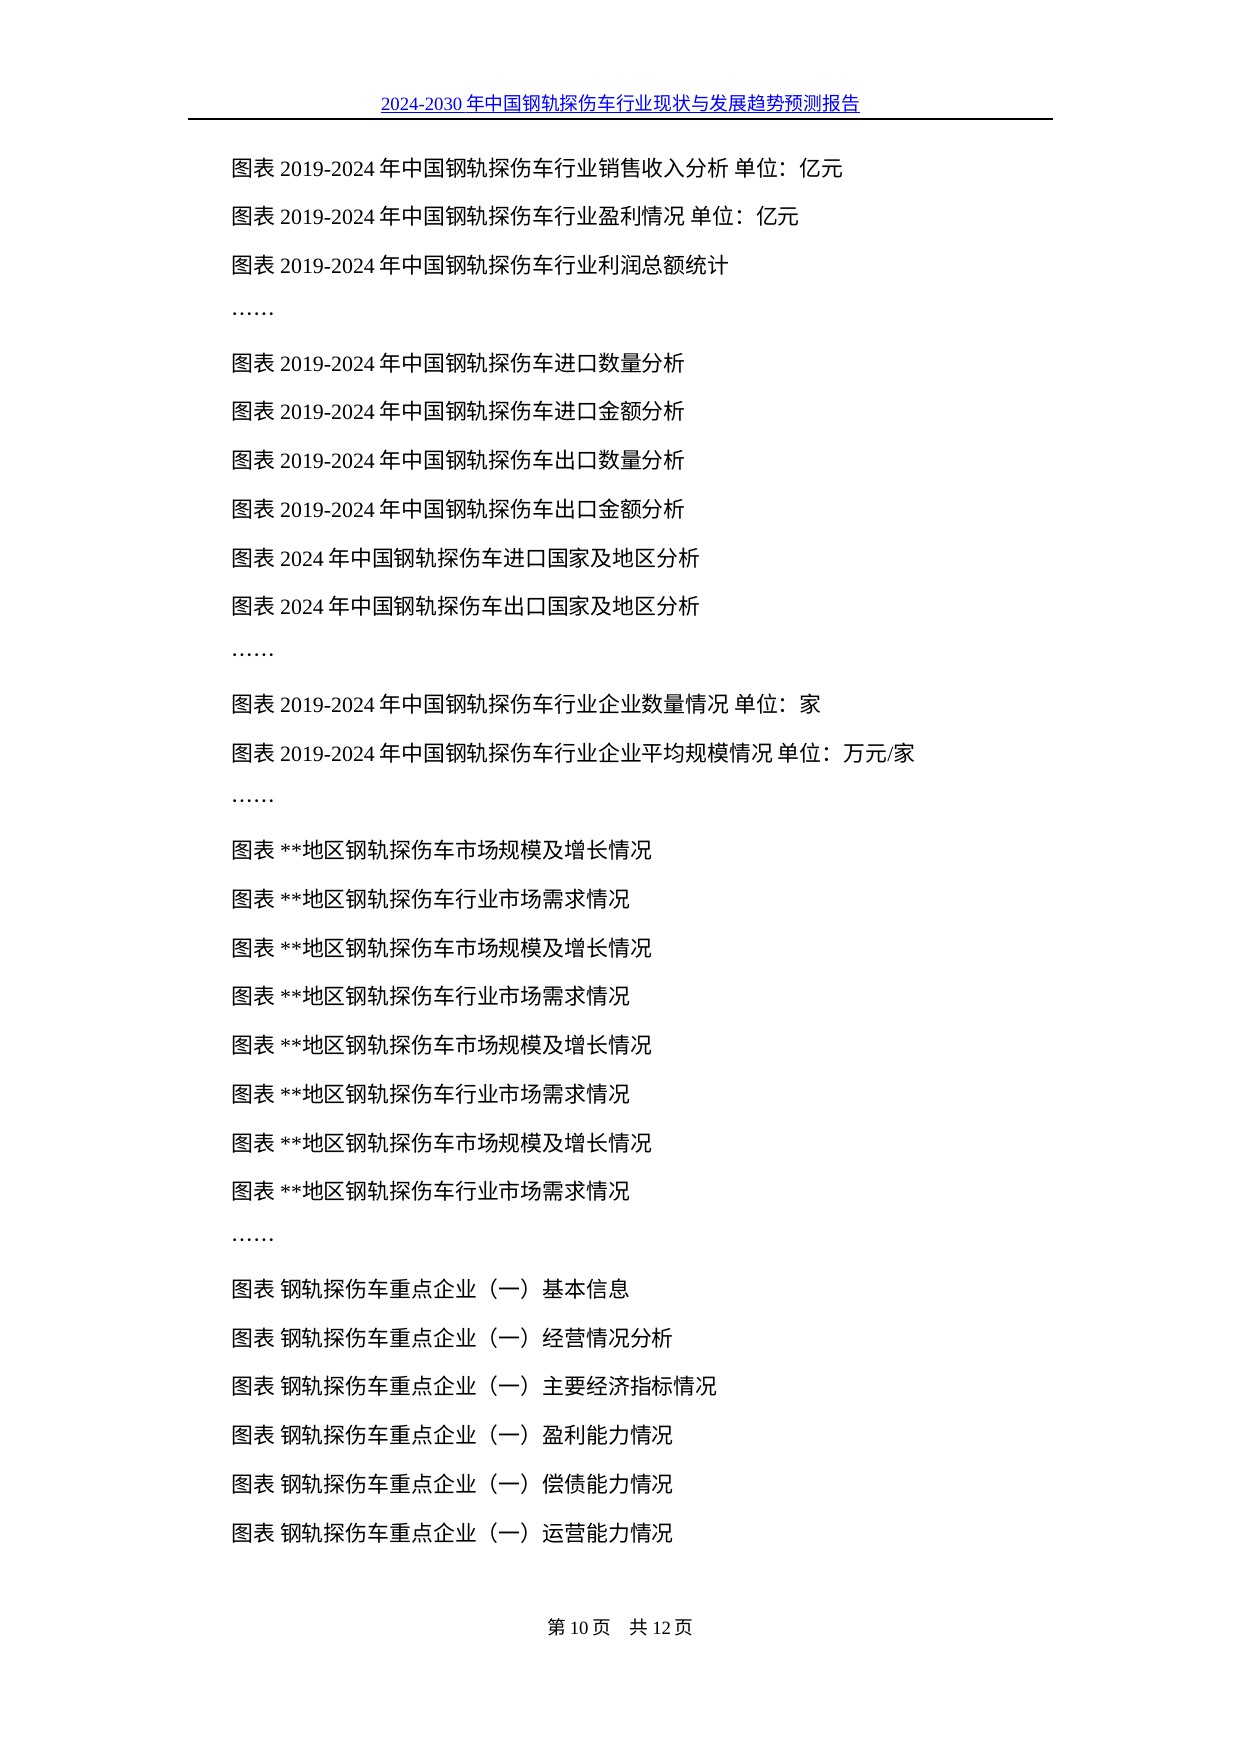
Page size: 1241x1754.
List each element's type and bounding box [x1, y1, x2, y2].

text [187, 150, 1053, 1548]
